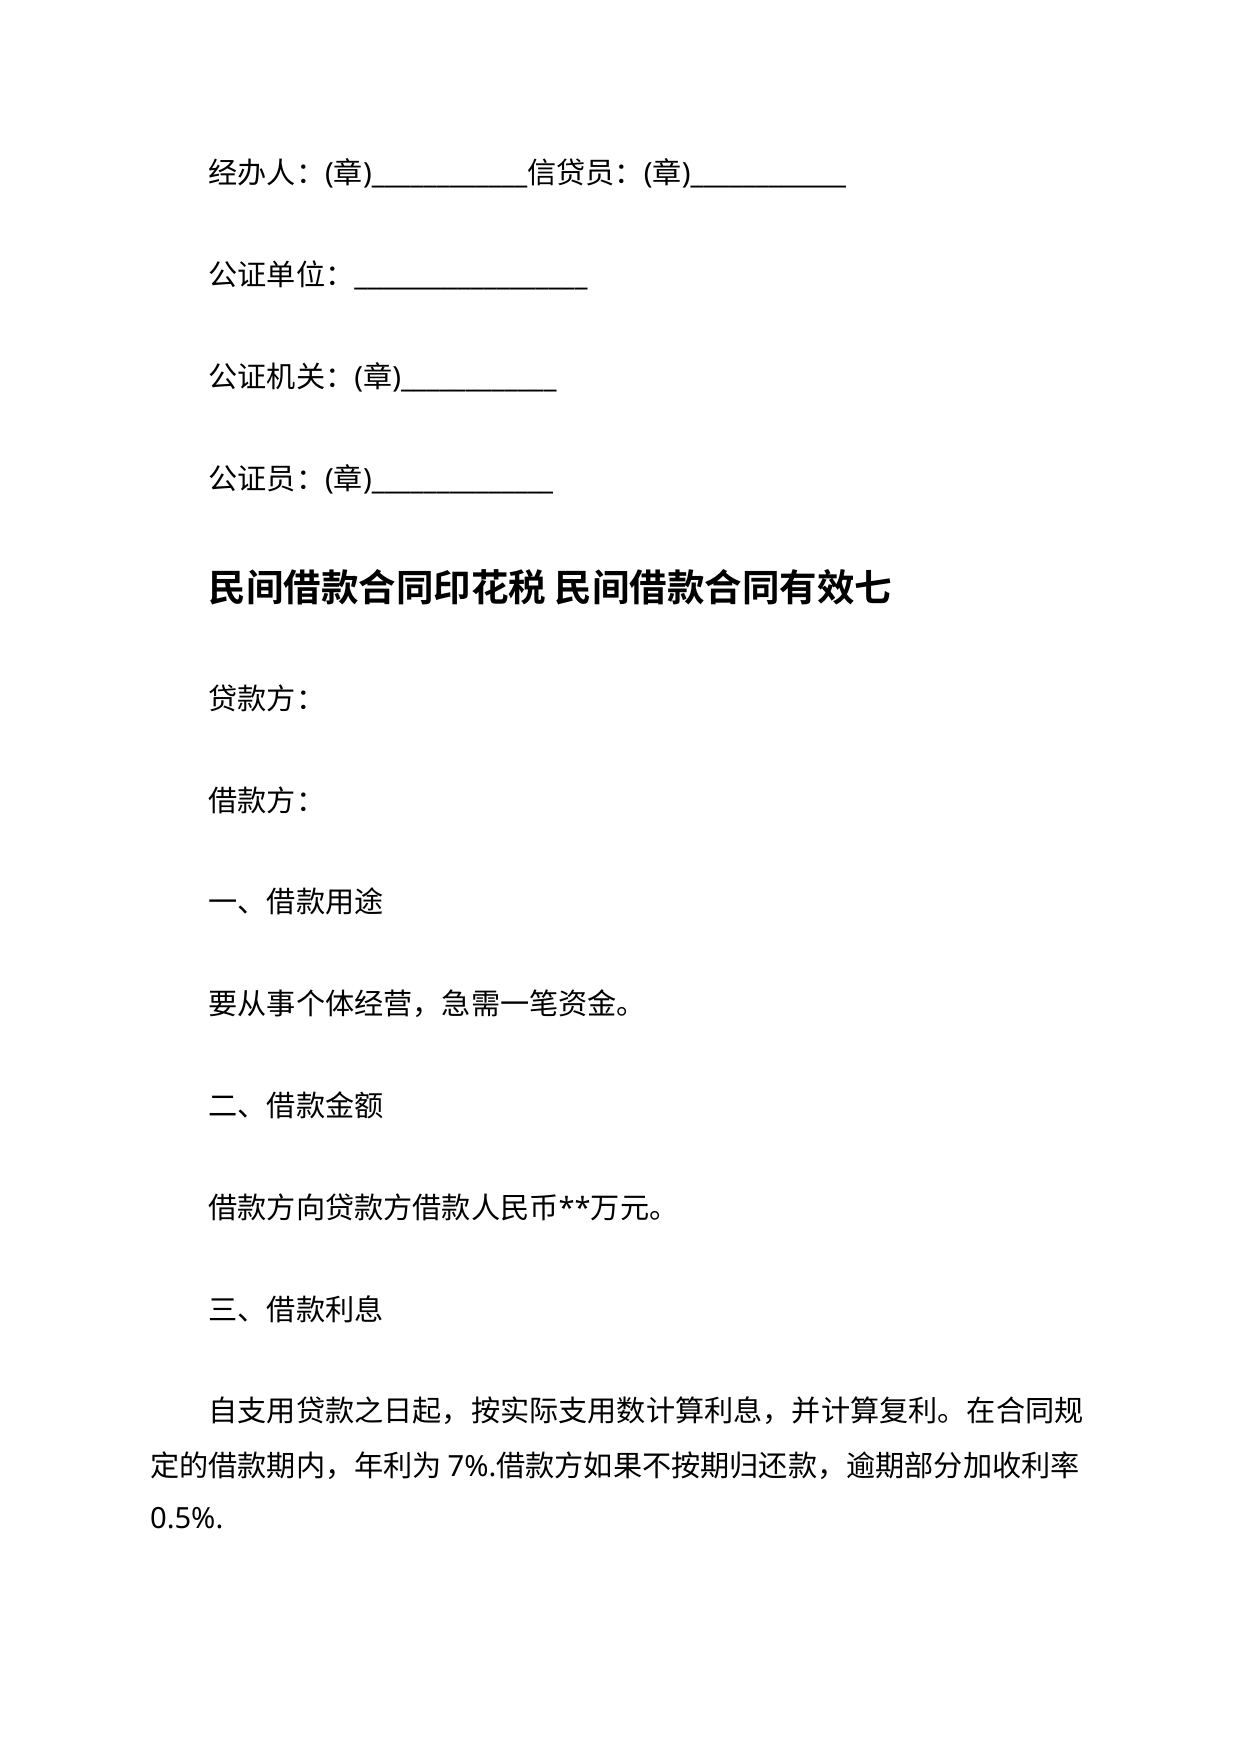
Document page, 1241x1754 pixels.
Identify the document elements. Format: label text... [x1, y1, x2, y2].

text 借款方向贷款方借款人民币**万元。 [150, 1184, 1090, 1227]
text 公证员：(章)______________ [150, 456, 1090, 498]
text 公证机关：(章)____________ [150, 354, 1090, 396]
text 贷款方： [150, 675, 1090, 718]
text 三、借款利息 [150, 1286, 1090, 1328]
text 民间借款合同印花税 民间借款合同有效七 [150, 558, 1090, 612]
text 要从事个体经营，急需一笔资金。 [150, 981, 1090, 1023]
text 一、借款用途 [150, 879, 1090, 921]
text 公证单位：__________________ [150, 252, 1090, 294]
text 经办人：(章)____________信贷员：(章)____________ [150, 150, 1090, 192]
text 二、借款金额 [150, 1082, 1090, 1125]
text 自支用贷款之日起，按实际支用数计算利息，并计算复利。在合同规定的借款期内，年利为7%.借款方如果不按期归还款，逾期部分加收利率0.5%. [150, 1388, 1090, 1537]
text 借款方： [150, 777, 1090, 819]
